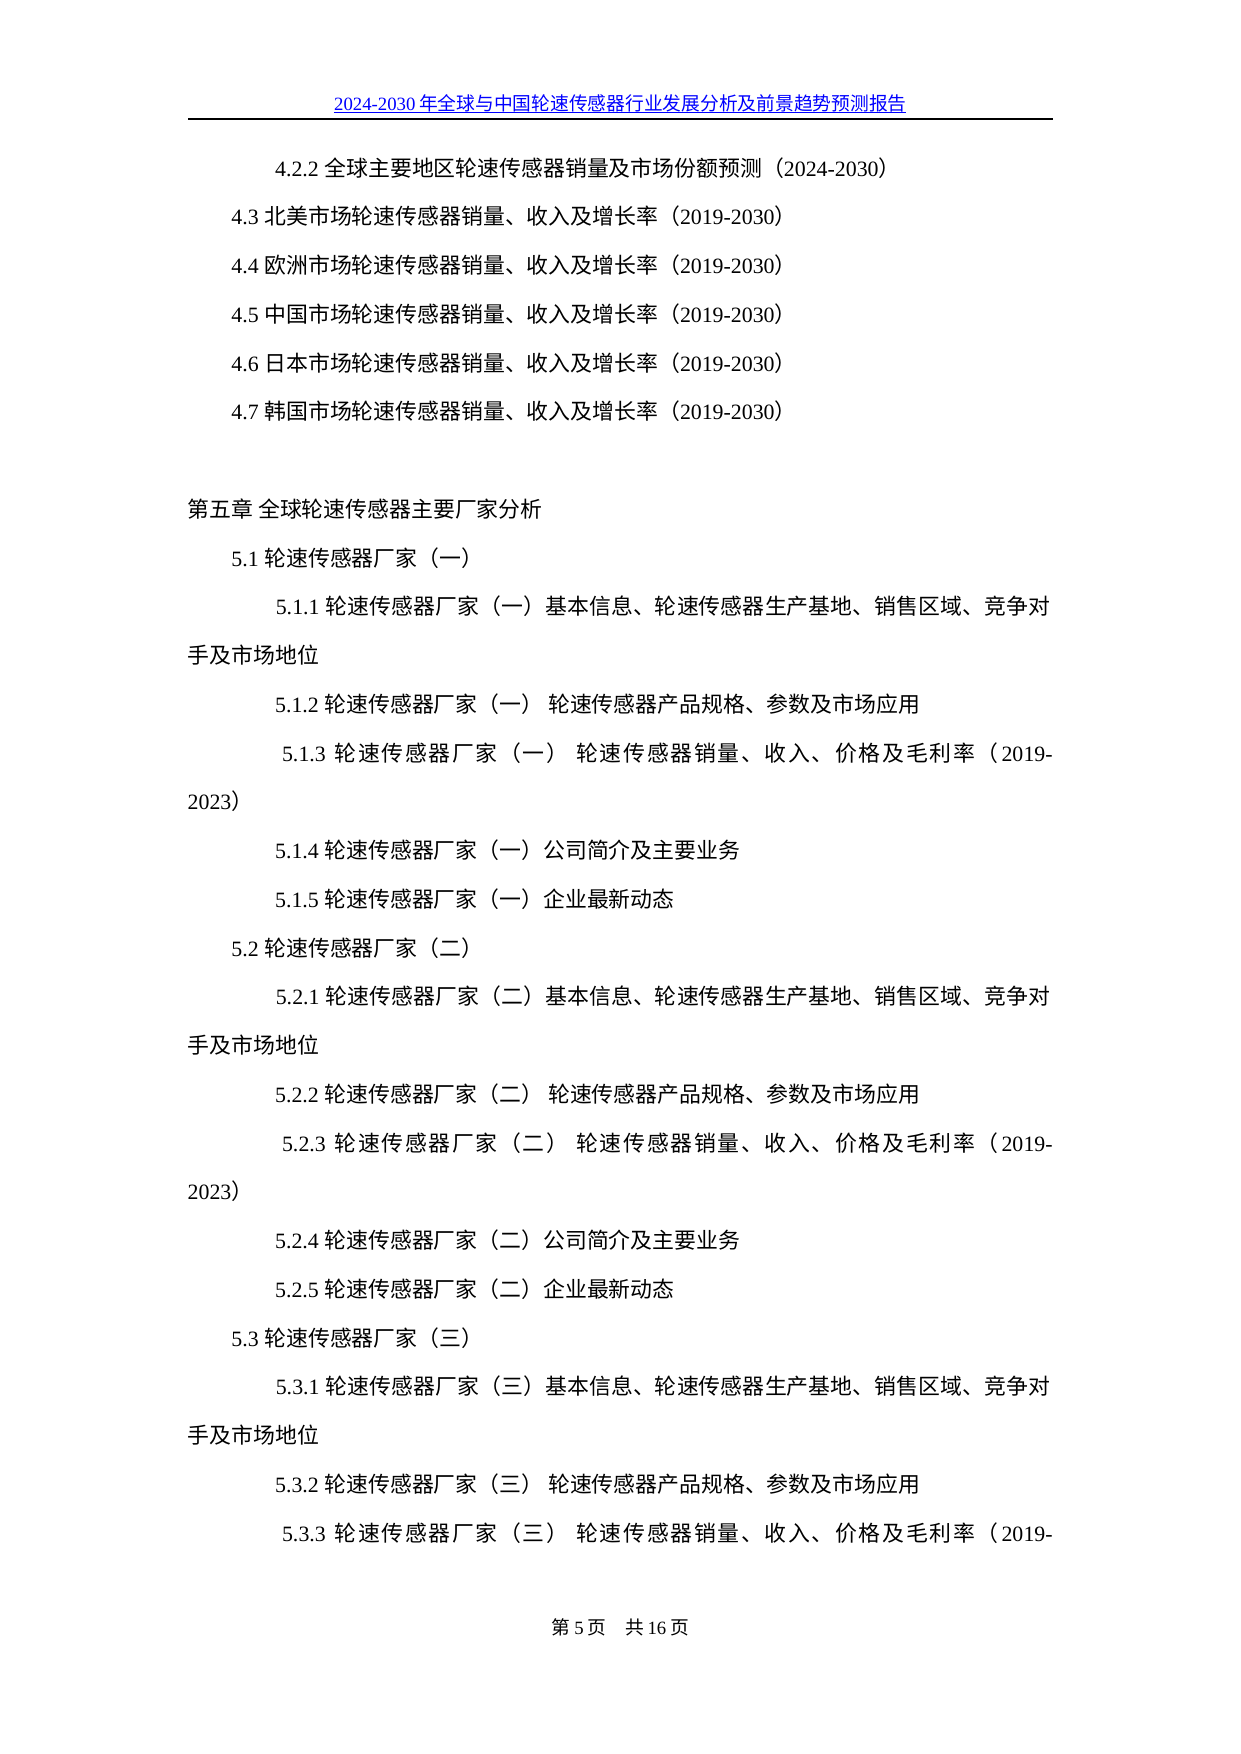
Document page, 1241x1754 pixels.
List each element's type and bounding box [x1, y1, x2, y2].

text [187, 150, 1053, 1548]
